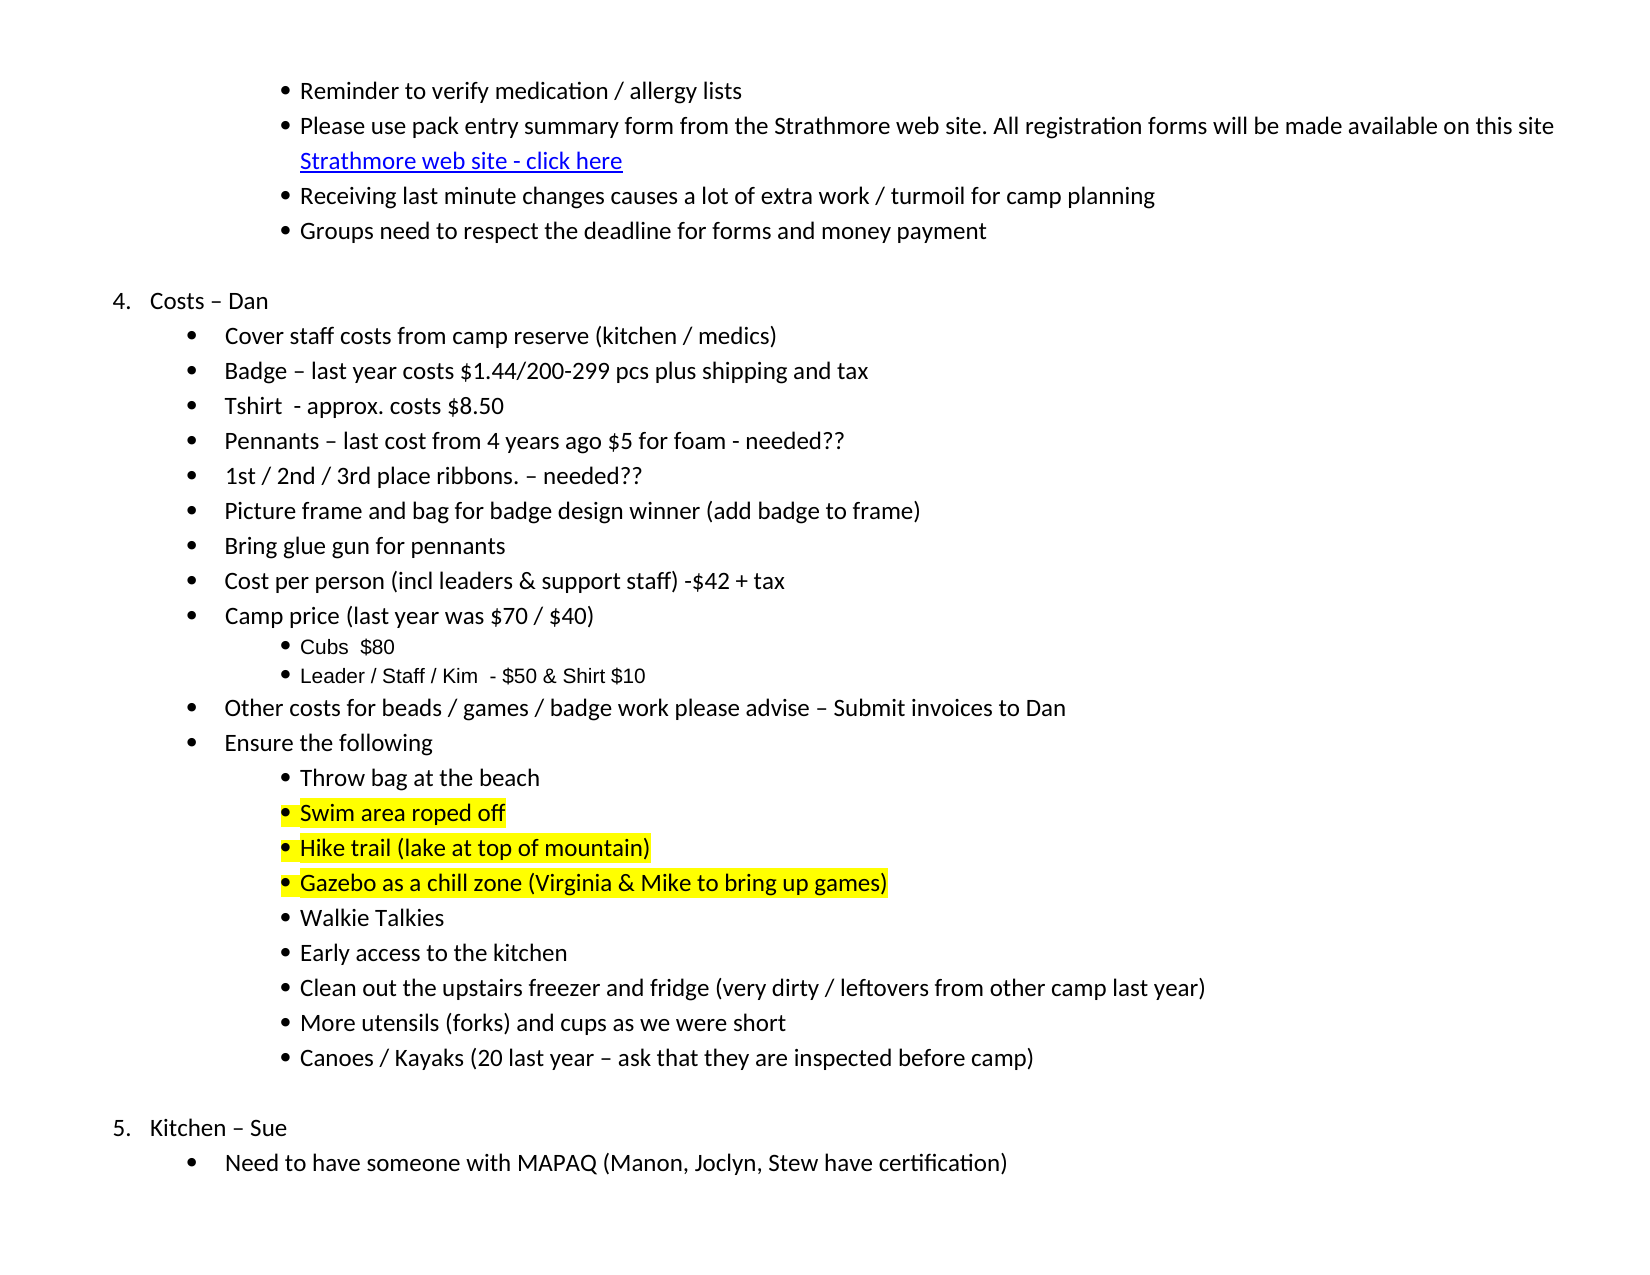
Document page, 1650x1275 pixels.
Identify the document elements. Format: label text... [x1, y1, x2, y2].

list Other costs for beads / games / badge work please advise – Submit invoices to Dan [187, 692, 1575, 723]
list Early access to the kitchen [281, 937, 1575, 968]
list Ensure the following [187, 727, 1575, 758]
list Throw bag at the beach [281, 762, 1575, 793]
list Camp price (last year was $70 / $40) [187, 600, 1575, 631]
list Reminder to verify medication / allergy lists [281, 75, 1575, 106]
list Walkie Talkies [281, 902, 1575, 933]
list Kitchen – Sue [112, 1112, 1575, 1143]
list Badge – last year costs $1.44/200-299 pcs plus shipping and tax [187, 355, 1575, 386]
list Groups need to respect the deadline for forms and money payment [281, 215, 1575, 246]
list Receiving last minute changes causes a lot of extra work / turmoil for camp planning [281, 180, 1575, 211]
list Tshirt - approx. costs $8.50 [187, 390, 1575, 421]
list Leader / Staff / Kim - $50 & Shirt $10 [281, 664, 1575, 689]
list Gazebo as a chill zone (Virginia & Mike to bring up games) [281, 867, 1575, 898]
list Please use pack entry summary form from the Strathmore web site. All registration forms will be made available on this site Strathmore web site - click here [281, 110, 1575, 176]
list Cost per person (incl leaders & support staff) -$42 + tax [187, 565, 1575, 596]
list Swim area roped off [281, 797, 1575, 828]
list Bring glue gun for pennants [187, 530, 1575, 561]
list Clean out the upstairs freezer and fridge (very dirty / leftovers from other camp last year) [281, 972, 1575, 1003]
list 1st / 2nd / 3rd place ribbons. – needed?? [187, 460, 1575, 491]
list Cover staff costs from camp reserve (kitchen / medics) [187, 320, 1575, 351]
list Cubs $80 [281, 635, 1575, 660]
list More utensils (forks) and cups as we were short [281, 1007, 1575, 1038]
list Need to have someone with MAPAQ (Manon, Joclyn, Stew have certification) [187, 1147, 1575, 1178]
list Canoes / Kayaks (20 last year – ask that they are inspected before camp) [281, 1042, 1575, 1073]
list Costs – Dan [112, 285, 1575, 316]
list Pennants – last cost from 4 years ago $5 for foam - needed?? [187, 425, 1575, 456]
list Hike trail (lake at top of mountain) [281, 832, 1575, 863]
list Picture frame and bag for badge design winner (add badge to frame) [187, 495, 1575, 526]
